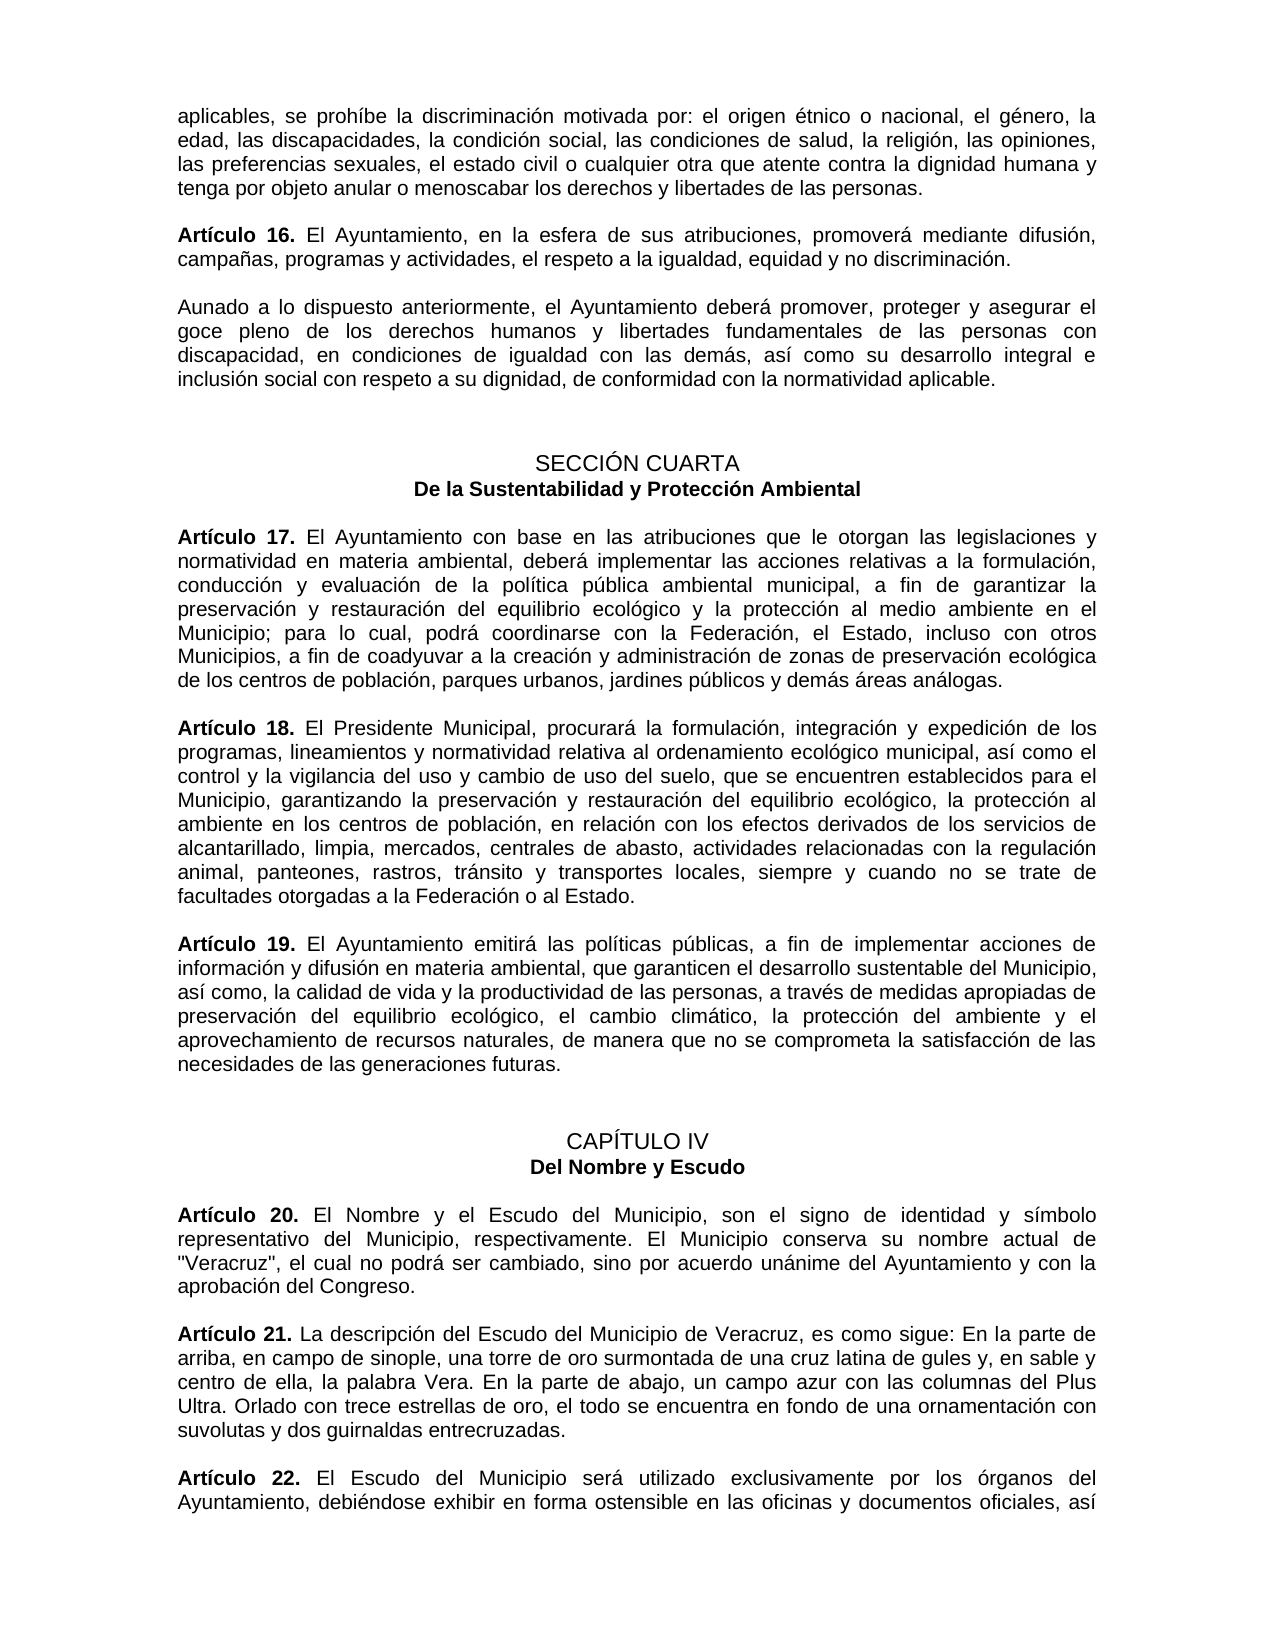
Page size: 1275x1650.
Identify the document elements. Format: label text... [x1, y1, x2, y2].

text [177, 103, 1098, 199]
text Del Nombre y Escudo [177, 1154, 1098, 1178]
text De la Sustentabilidad y Protección Ambiental [177, 477, 1098, 501]
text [177, 1466, 1098, 1514]
text Artículo 20. El Nombre y el Escudo del Municipio, son el signo de identidad y símbolo representativo del Municipio, respectivamente. El Municipio conserva su nombre actual de "Veracruz", el cual no podrá ser cambiado, sino por acuerdo unánime del Ayuntamiento y con la aprobación del Congreso. [177, 1202, 1098, 1298]
text CAPÍTULO IV [177, 1128, 1098, 1154]
text Artículo 17. El Ayuntamiento con base en las atribuciones que le otorgan las legislaciones y normatividad en materia ambiental, deberá implementar las acciones relativas a la formulación, conducción y evaluación de la política pública ambiental municipal, a fin de garantizar la preservación y restauración del equilibrio ecológico y la protección al medio ambiente en el Municipio; para lo cual, podrá coordinarse con la Federación, el Estado, incluso con otros Municipios, a fin de coadyuvar a la creación y administración de zonas de preservación ecológica de los centros de población, parques urbanos, jardines públicos y demás áreas análogas. [177, 524, 1098, 692]
text Artículo 21. La descripción del Escudo del Municipio de Veracruz, es como sigue: En la parte de arriba, en campo de sinople, una torre de oro surmontada de una cruz latina de gules y, en sable y centro de ella, la palabra Vera. En la parte de abajo, un campo azur con las columnas del Plus Ultra. Orlado con trece estrellas de oro, el todo se encuentra en fondo de una ornamentación con suvolutas y dos guirnaldas entrecruzadas. [177, 1322, 1098, 1442]
text Artículo 18. El Presidente Municipal, procurará la formulación, integración y expedición de los programas, lineamientos y normatividad relativa al ordenamiento ecológico municipal, así como el control y la vigilancia del uso y cambio de uso del suelo, que se encuentren establecidos para el Municipio, garantizando la preservación y restauración del equilibrio ecológico, la protección al ambiente en los centros de población, en relación con los efectos derivados de los servicios de alcantarillado, limpia, mercados, centrales de abasto, actividades relacionadas con la regulación animal, panteones, rastros, tránsito y transportes locales, siempre y cuando no se trate de facultades otorgadas a la Federación o al Estado. [177, 716, 1098, 908]
text Artículo 19. El Ayuntamiento emitirá las políticas públicas, a fin de implementar acciones de información y difusión en materia ambiental, que garanticen el desarrollo sustentable del Municipio, así como, la calidad de vida y la productividad de las personas, a través de medidas apropiadas de preservación del equilibrio ecológico, el cambio climático, la protección del ambiente y el aprovechamiento de recursos naturales, de manera que no se comprometa la satisfacción de las necesidades de las generaciones futuras. [177, 932, 1098, 1076]
text Aunado a lo dispuesto anteriormente, el Ayuntamiento deberá promover, proteger y asegurar el goce pleno de los derechos humanos y libertades fundamentales de las personas con discapacidad, en condiciones de igualdad con las demás, así como su desarrollo integral e inclusión social con respeto a su dignidad, de conformidad con la normatividad aplicable. [177, 295, 1098, 391]
text SECCIÓN CUARTA [177, 450, 1098, 477]
text Artículo 16. El Ayuntamiento, en la esfera de sus atribuciones, promoverá mediante difusión, campañas, programas y actividades, el respeto a la igualdad, equidad y no discriminación. [177, 223, 1098, 271]
